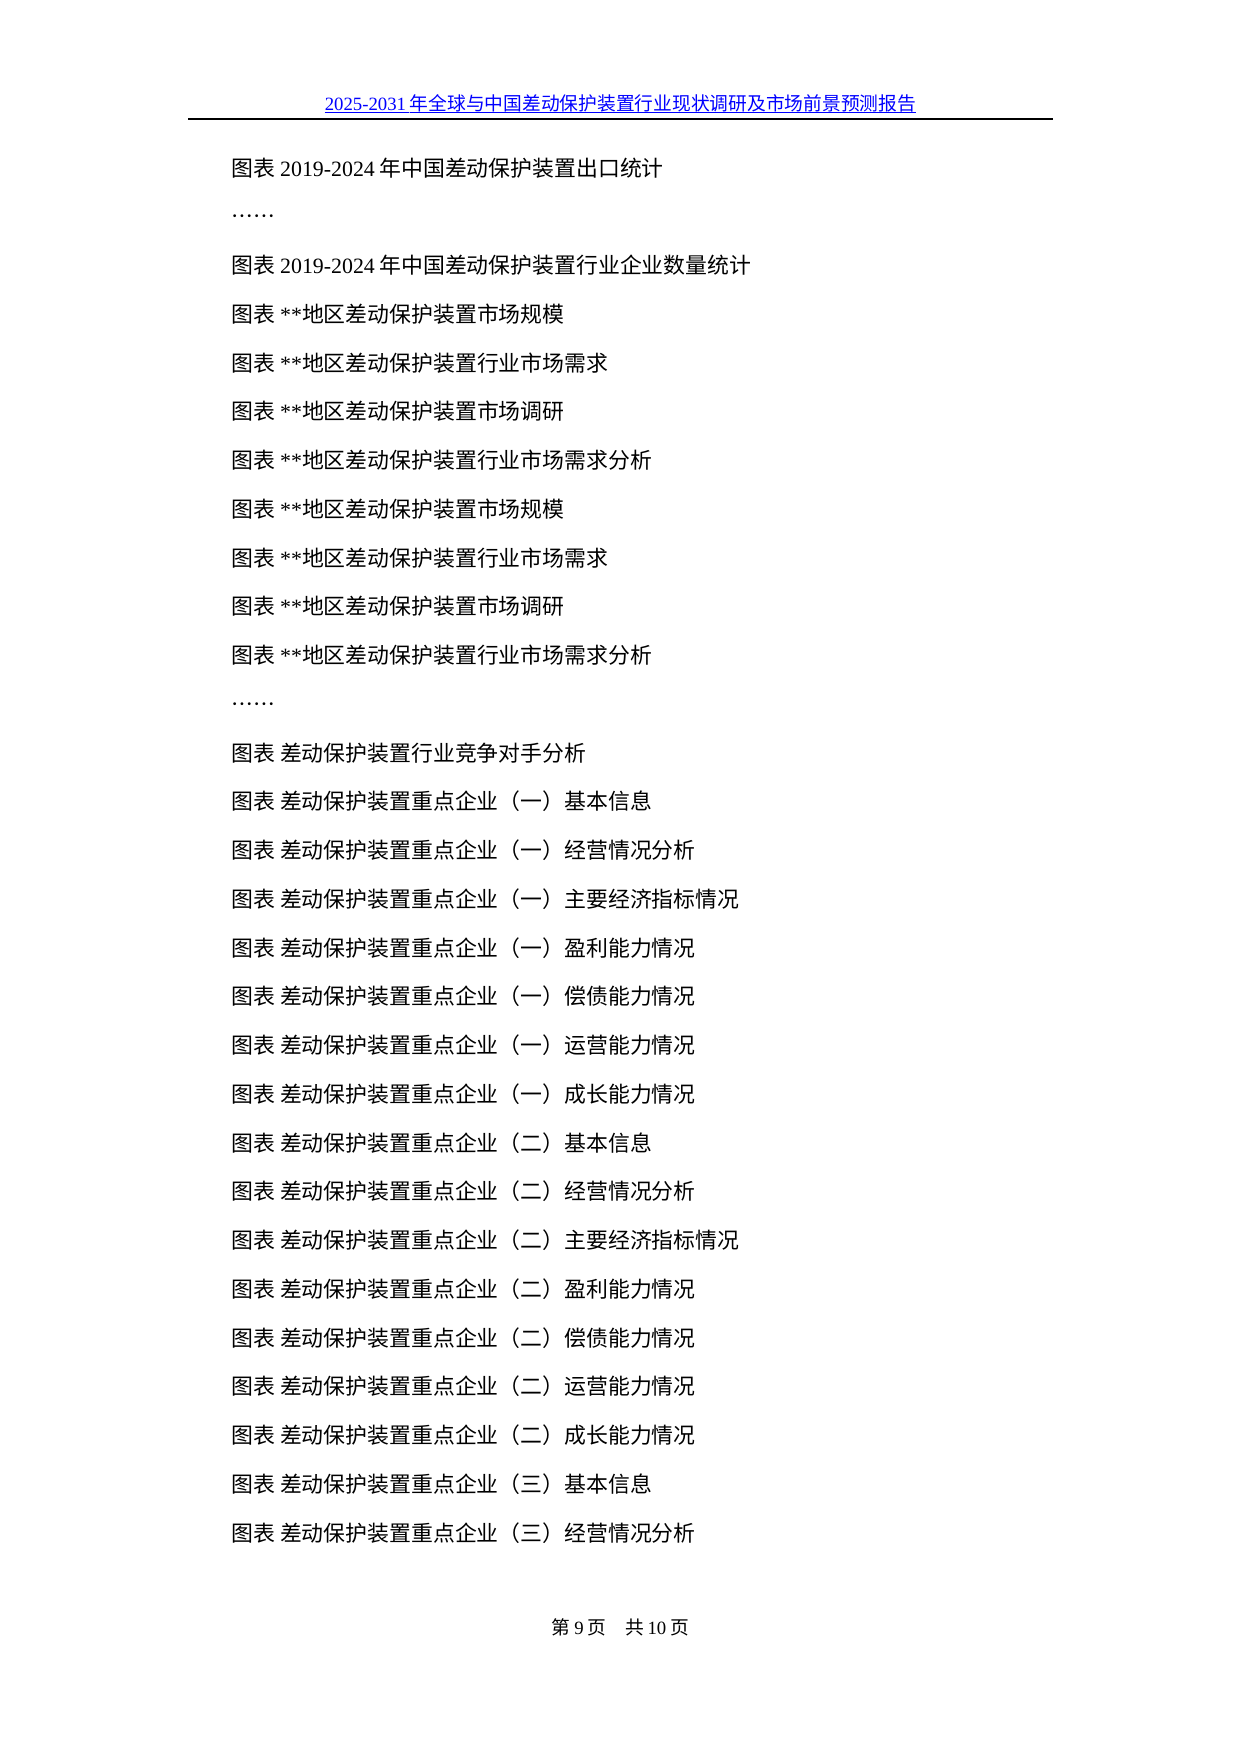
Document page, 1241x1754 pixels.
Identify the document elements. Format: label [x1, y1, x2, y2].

text [187, 150, 1053, 1548]
